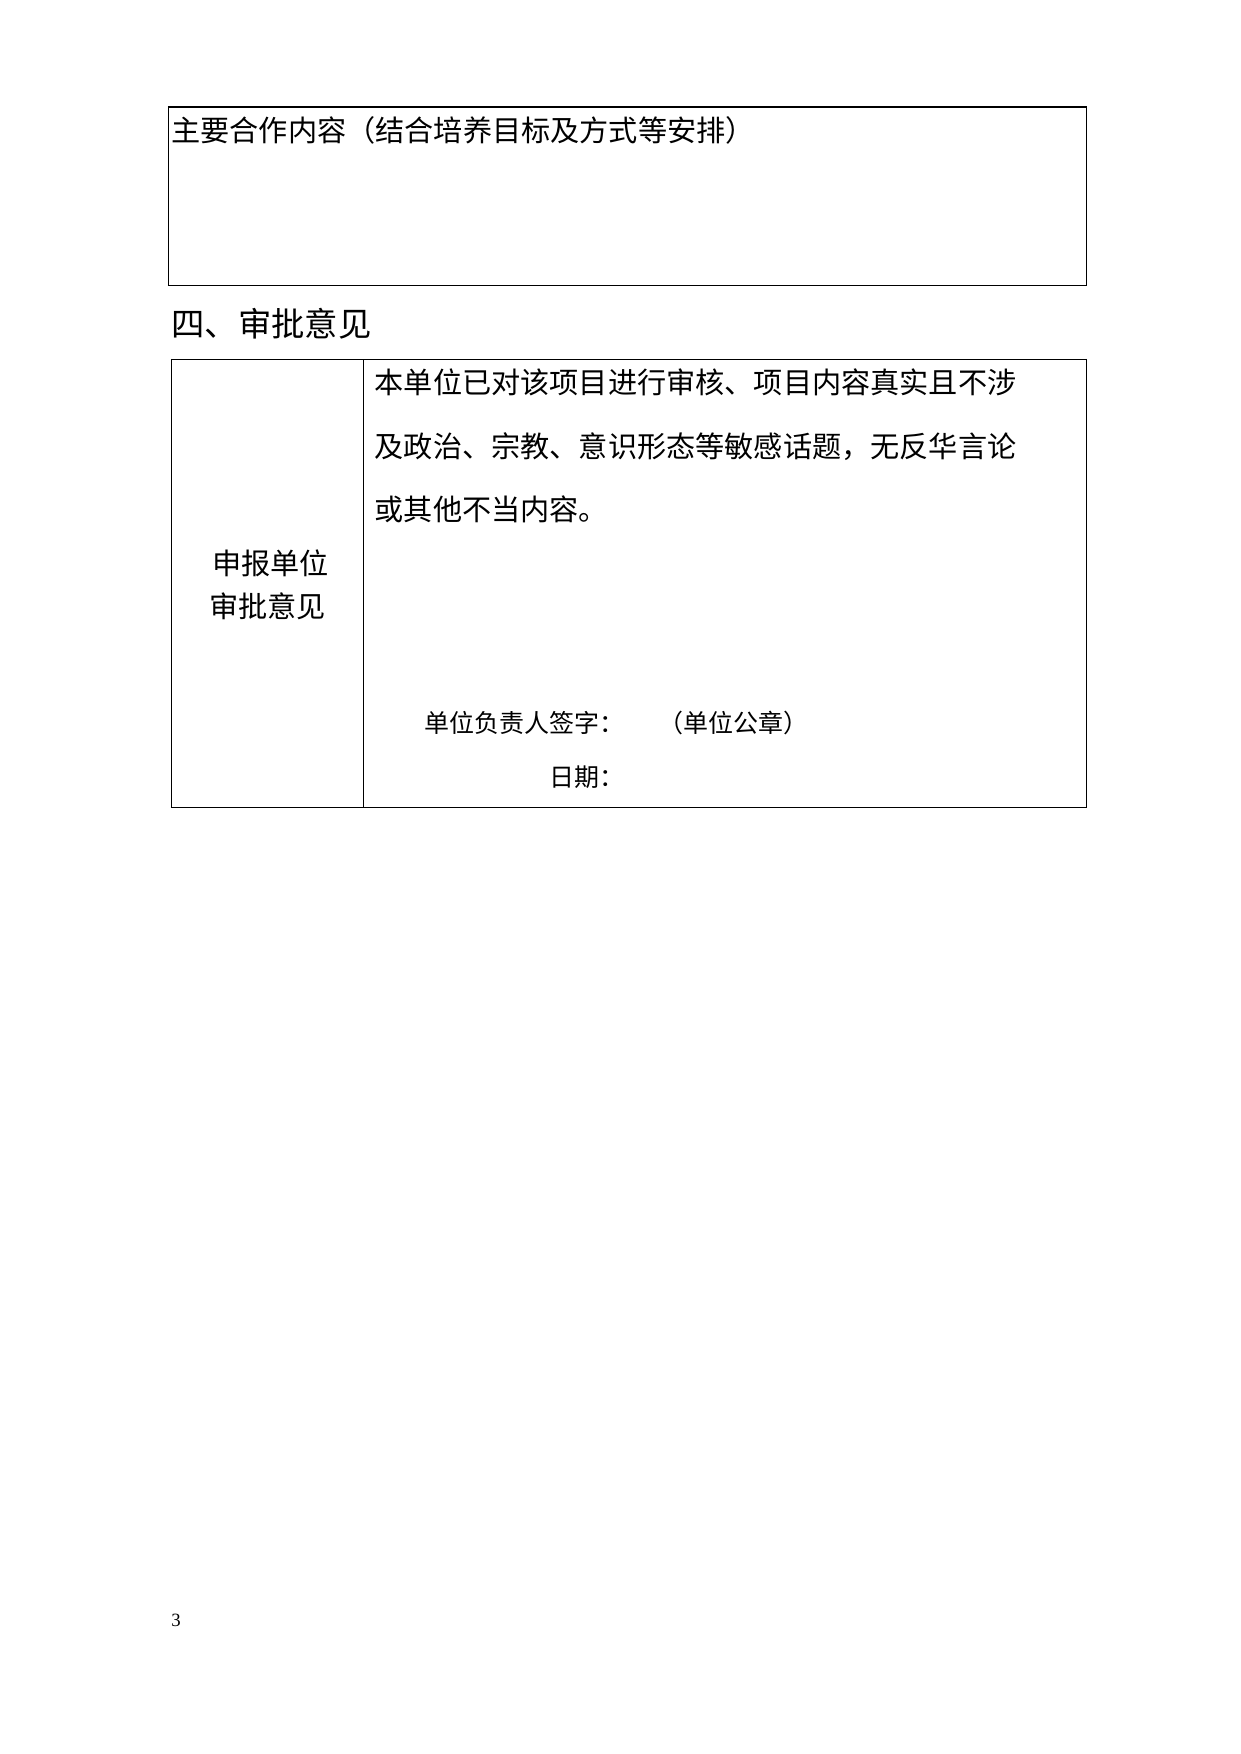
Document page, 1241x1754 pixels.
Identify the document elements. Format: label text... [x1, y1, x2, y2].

table_cell 主要合作内容（结合培养目标及方式等安排） [169, 108, 1086, 285]
table_header 申报单位 审批意见 [172, 360, 363, 807]
table_header 本单位已对该项目进行审核、项目内容真实且不涉及政治、宗教、意识形态等敏感话题，无反华言论或其他不当内容。 单位负责人签字： （单位公章） 日期： [364, 360, 1086, 807]
text 四、审批意见 [171, 298, 1053, 346]
